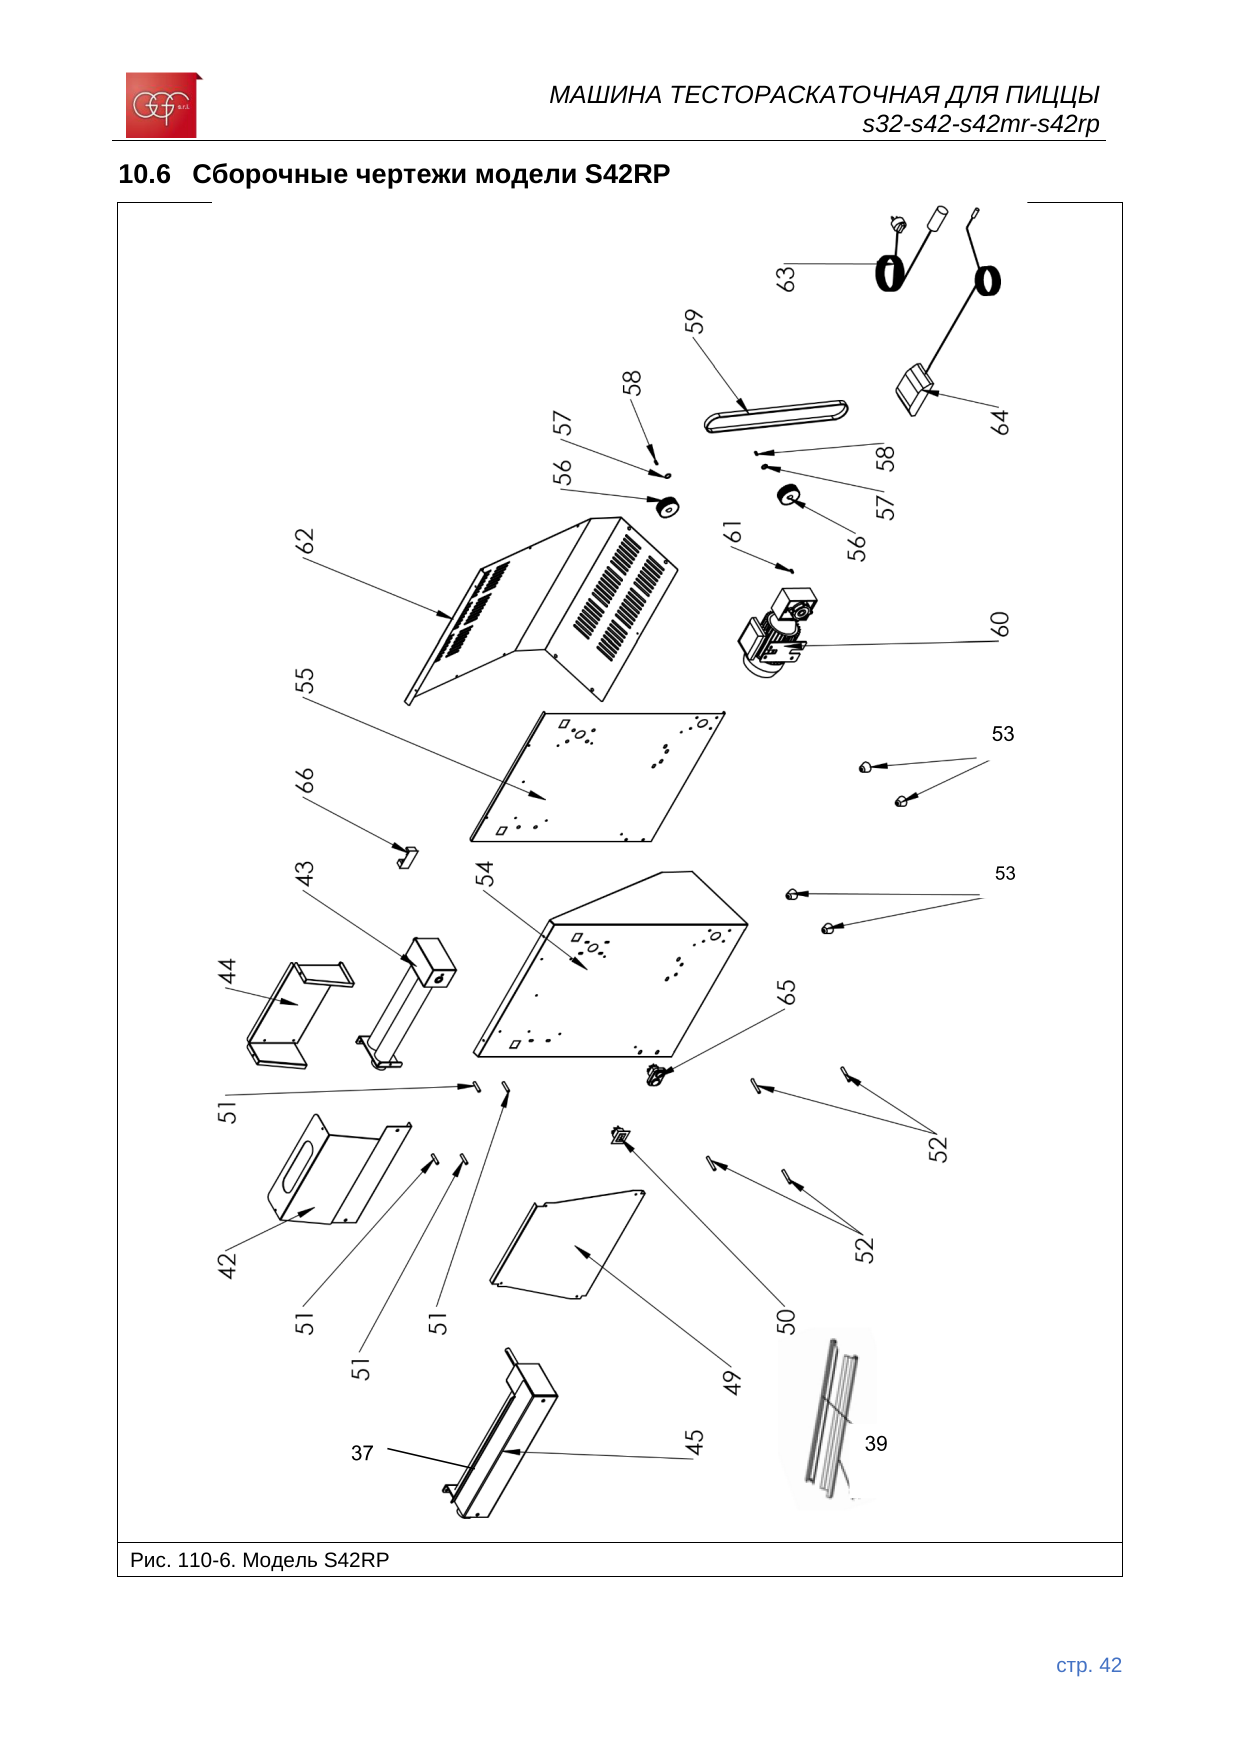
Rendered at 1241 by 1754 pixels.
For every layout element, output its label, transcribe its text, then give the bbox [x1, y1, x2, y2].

picture [212, 202, 1028, 1519]
table_cell Рис. 110-6. Модель S42RP [118, 1543, 1122, 1576]
picture [118, 57, 207, 138]
subtitle 10.6 Сборочные чертежи модели S42RP [118, 158, 1122, 189]
table_header [118, 203, 1122, 1542]
